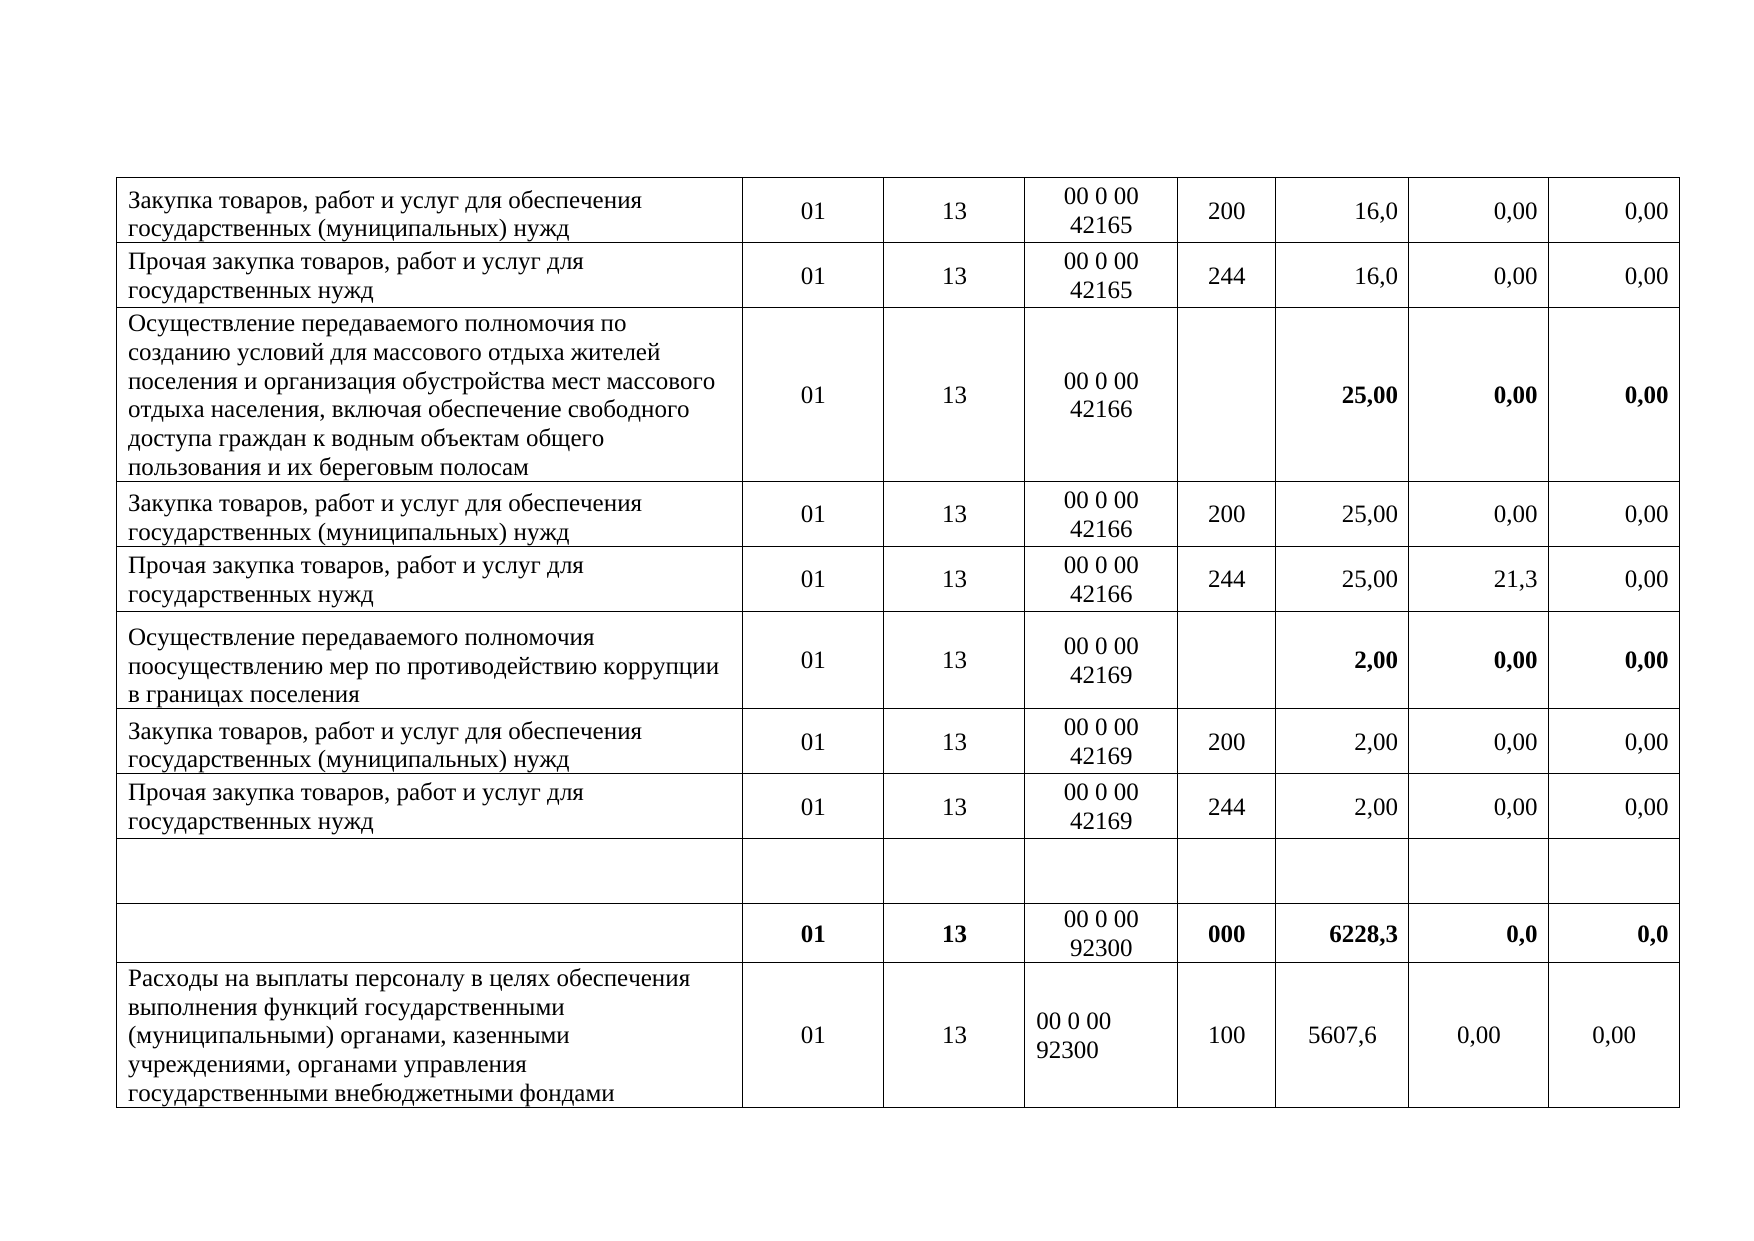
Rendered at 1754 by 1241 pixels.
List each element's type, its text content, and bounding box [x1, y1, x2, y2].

table_cell 0,00 [1549, 482, 1679, 546]
table_cell [743, 839, 883, 903]
table_cell [1178, 612, 1275, 708]
table_cell 01 [743, 963, 883, 1107]
table_cell [1409, 839, 1548, 903]
table_cell 200 [1178, 178, 1275, 242]
table_cell 0,00 [1409, 963, 1548, 1107]
table_cell 0,00 [1549, 243, 1679, 307]
table_cell 100 [1178, 963, 1275, 1107]
table_cell 01 [743, 243, 883, 307]
table_cell 00 0 00 42166 [1025, 482, 1177, 546]
table_cell 00 0 00 42165 [1025, 243, 1177, 307]
table_cell Прочая закупка товаров, работ и услуг для государственных нужд [117, 774, 742, 838]
table_cell 244 [1178, 547, 1275, 611]
table_cell 6228,3 [1276, 904, 1408, 962]
table_cell [1178, 308, 1275, 481]
table_cell 0,00 [1549, 774, 1679, 838]
table_cell 0,00 [1409, 482, 1548, 546]
table_cell 0,00 [1549, 178, 1679, 242]
table_cell 0,00 [1409, 178, 1548, 242]
table_cell 00 0 00 92300 [1025, 904, 1177, 962]
table_cell [1276, 839, 1408, 903]
table_cell [884, 839, 1024, 903]
table_cell 13 [884, 482, 1024, 546]
table_cell 01 [743, 904, 883, 962]
table_cell 13 [884, 904, 1024, 962]
table_cell 0,00 [1409, 709, 1548, 773]
table_cell 0,00 [1409, 243, 1548, 307]
table_cell 0,00 [1549, 547, 1679, 611]
table_cell 2,00 [1276, 612, 1408, 708]
table_cell 01 [743, 774, 883, 838]
table_cell 244 [1178, 243, 1275, 307]
table_cell 0,0 [1409, 904, 1548, 962]
table_cell [1549, 839, 1679, 903]
table_cell 13 [884, 178, 1024, 242]
table_cell 00 0 00 42165 [1025, 178, 1177, 242]
table_cell 16,0 [1276, 243, 1408, 307]
table_cell 13 [884, 963, 1024, 1107]
table_cell 0,00 [1409, 612, 1548, 708]
table_cell Закупка товаров, работ и услуг для обеспечения государственных (муниципальных) нужд [117, 709, 742, 773]
table_cell 2,00 [1276, 709, 1408, 773]
table_cell Прочая закупка товаров, работ и услуг для государственных нужд [117, 547, 742, 611]
table_cell 0,0 [1549, 904, 1679, 962]
table_cell 13 [884, 243, 1024, 307]
table_cell 25,00 [1276, 547, 1408, 611]
table_cell 01 [743, 482, 883, 546]
table_cell 01 [743, 308, 883, 481]
table_cell 0,00 [1549, 963, 1679, 1107]
table_cell 01 [743, 709, 883, 773]
table_cell 21,3 [1409, 547, 1548, 611]
table_cell 2,00 [1276, 774, 1408, 838]
table_cell 00 0 00 42169 [1025, 774, 1177, 838]
table_cell Закупка товаров, работ и услуг для обеспечения государственных (муниципальных) нужд [117, 482, 742, 546]
table_cell 0,00 [1549, 612, 1679, 708]
table_cell [117, 904, 742, 962]
table_cell 01 [743, 547, 883, 611]
table_cell Расходы на выплаты персоналу в целях обеспечения выполнения функций государственными (муниципальными) органами, казенными учреждениями, органами управления государственными внебюджетными фондами [117, 963, 742, 1107]
table_cell 200 [1178, 709, 1275, 773]
table_cell 00 0 00 42166 [1025, 308, 1177, 481]
table_cell 0,00 [1409, 308, 1548, 481]
table_cell 00 0 00 42169 [1025, 709, 1177, 773]
table_cell 16,0 [1276, 178, 1408, 242]
table_cell 0,00 [1549, 709, 1679, 773]
table_cell 13 [884, 774, 1024, 838]
table_cell Осуществление передаваемого полномочия поосуществлению мер по противодействию коррупции в границах поселения [117, 612, 742, 708]
table_cell 00 0 00 42169 [1025, 612, 1177, 708]
table_cell 000 [1178, 904, 1275, 962]
table_cell 00 0 00 92300 [1025, 963, 1177, 1107]
table_cell 200 [1178, 482, 1275, 546]
table_cell 13 [884, 308, 1024, 481]
table_cell 00 0 00 42166 [1025, 547, 1177, 611]
table_cell [1025, 839, 1177, 903]
table_cell Осуществление передаваемого полномочия по созданию условий для массового отдыха жителей поселения и организация обустройства мест массового отдыха населения, включая обеспечение свободного доступа граждан к водным объектам общего пользования и их береговым полосам [117, 308, 742, 481]
table_cell 0,00 [1409, 774, 1548, 838]
table_cell [1178, 839, 1275, 903]
table_cell Закупка товаров, работ и услуг для обеспечения государственных (муниципальных) нужд [117, 178, 742, 242]
table_cell 5607,6 [1276, 963, 1408, 1107]
table_cell 13 [884, 709, 1024, 773]
table_cell 25,00 [1276, 482, 1408, 546]
table_cell 13 [884, 547, 1024, 611]
table_cell Прочая закупка товаров, работ и услуг для государственных нужд [117, 243, 742, 307]
table_cell 13 [884, 612, 1024, 708]
table_cell [117, 839, 742, 903]
table_cell 01 [743, 178, 883, 242]
table_cell 0,00 [1549, 308, 1679, 481]
table_cell 01 [743, 612, 883, 708]
table_cell 244 [1178, 774, 1275, 838]
table_cell 25,00 [1276, 308, 1408, 481]
